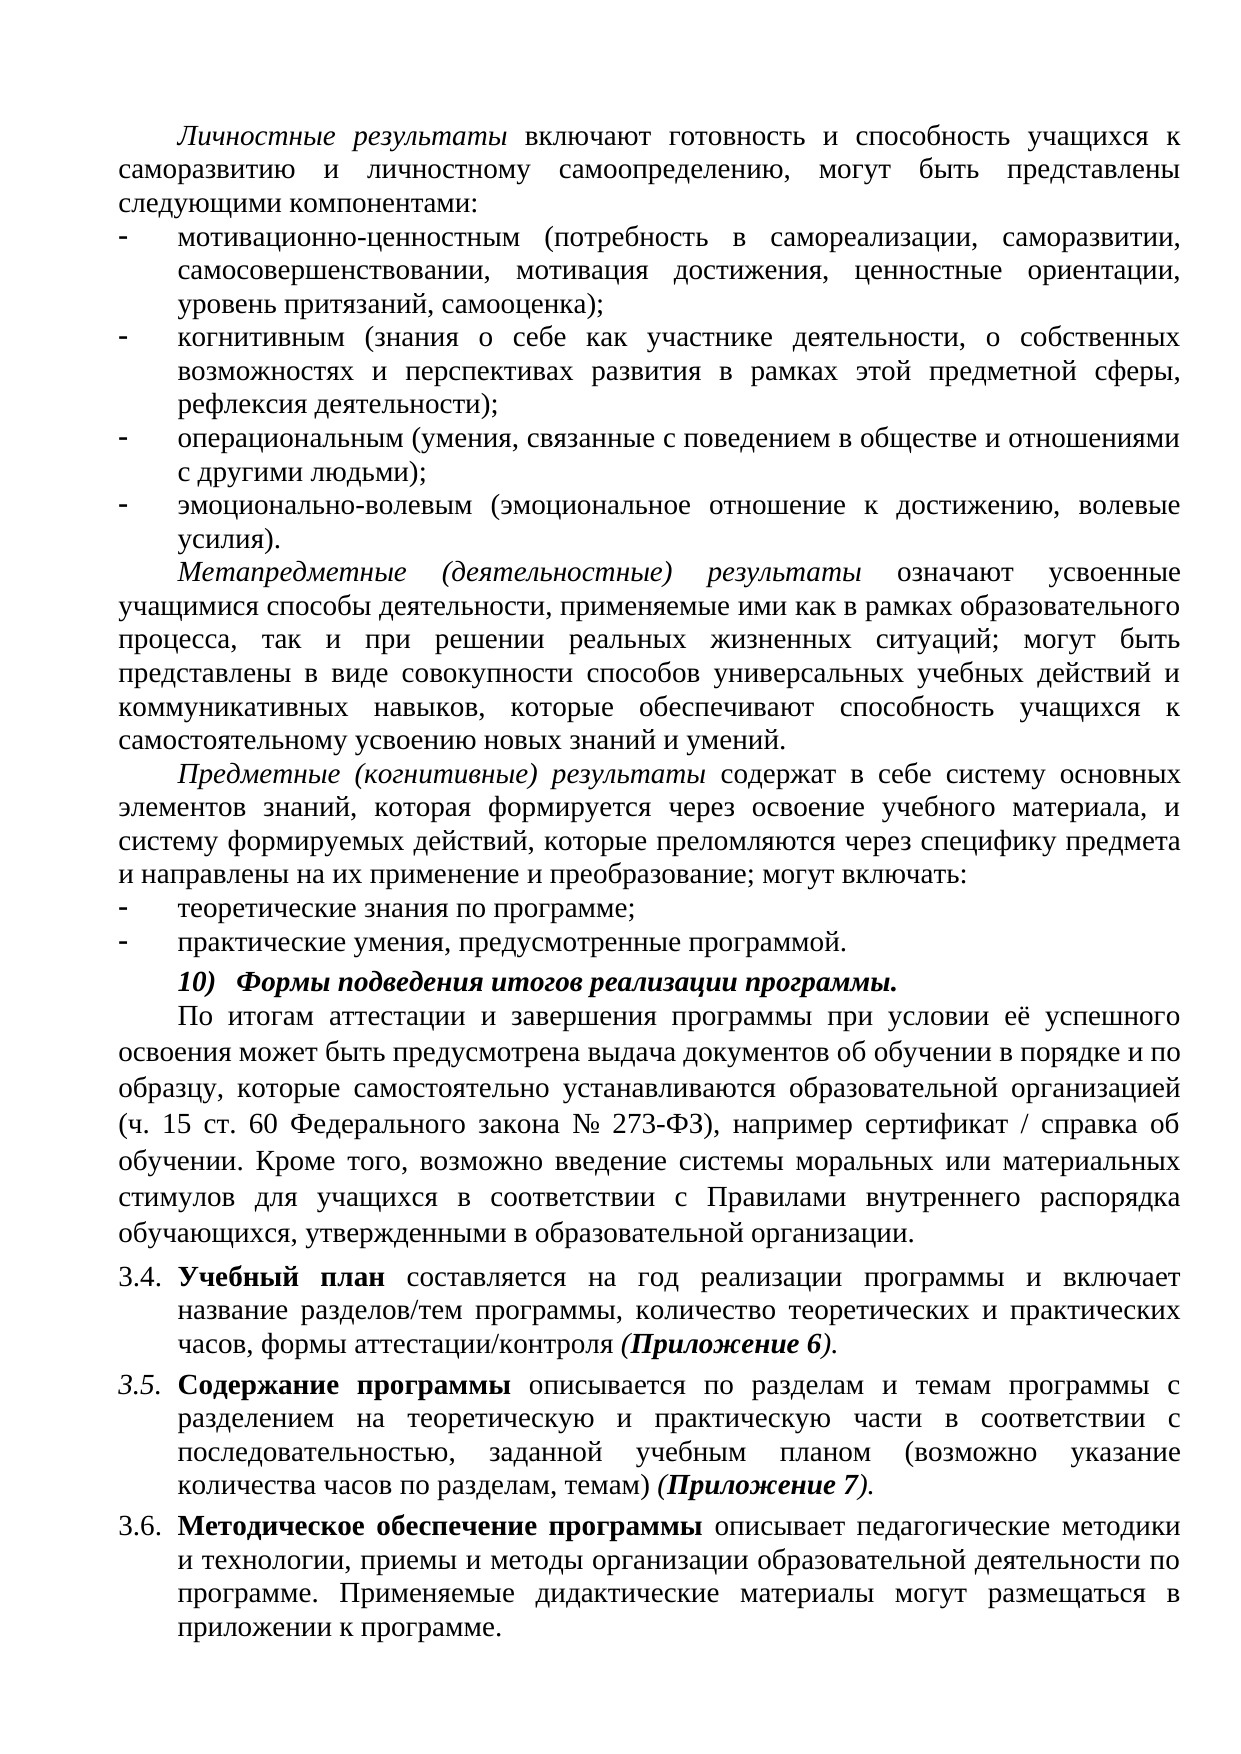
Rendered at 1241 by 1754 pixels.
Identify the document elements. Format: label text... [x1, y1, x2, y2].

list операциональным (умения, связанные с поведением в обществе и отношениями с другими людьми); [118, 420, 1181, 487]
list По итогам аттестации и завершения программы при условии её успешного освоения может быть предусмотрена выдача документов об обучении в порядке и по образцу, которые самостоятельно устанавливаются образовательной организацией (ч. 15 ст. 60 Федерального закона № 273-ФЗ), например сертификат / справка об обучении. Кроме того, возможно введение системы моральных или материальных стимулов для учащихся в соответствии с Правилами внутреннего распорядка обучающихся, утвержденными в образовательной организации. [118, 998, 1181, 1248]
list Учебный план составляется на год реализации программы и включает название разделов/тем программы, количество теоретических и практических часов, формы аттестации/контроля (Приложение 6). [118, 1259, 1181, 1359]
text Предметные (когнитивные) результаты содержат в себе систему основных элементов знаний, которая формируется через освоение учебного материала, и систему формируемых действий, которые преломляются через специфику предмета и направлены на их применение и преобразование; могут включать: [118, 756, 1181, 890]
text Личностные результаты включают готовность и способность учащихся к саморазвитию и личностному самоопределению, могут быть представлены следующими компонентами: [118, 118, 1181, 219]
list теоретические знания по программе; [118, 890, 1181, 924]
list практические умения, предусмотренные программой. [118, 924, 1181, 957]
list когнитивным (знания о себе как участнике деятельности, о собственных возможностях и перспективах развития в рамках этой предметной сферы, рефлексия деятельности); [118, 319, 1181, 420]
list Формы подведения итогов реализации программы. [177, 964, 1181, 998]
list мотивационно-ценностным (потребность в самореализации, саморазвитии, самосовершенствовании, мотивация достижения, ценностные ориентации, уровень притязаний, самооценка); [118, 219, 1181, 319]
text Метапредметные (деятельностные) результаты означают усвоенные учащимися способы деятельности, применяемые ими как в рамках образовательного процесса, так и при решении реальных жизненных ситуаций; могут быть представлены в виде совокупности способов универсальных учебных действий и коммуникативных навыков, которые обеспечивают способность учащихся к самостоятельному усвоению новых знаний и умений. [118, 554, 1181, 756]
list эмоционально-волевым (эмоциональное отношение к достижению, волевые усилия). [118, 487, 1181, 554]
list Методическое обеспечение программы описывает педагогические методики и технологии, приемы и методы организации образовательной деятельности по программе. Применяемые дидактические материалы могут размещаться в приложении к программе. [118, 1508, 1181, 1642]
list Содержание программы описывается по разделам и темам программы с разделением на теоретическую и практическую части в соответствии с последовательностью, заданной учебным планом (возможно указание количества часов по разделам, темам) (Приложение 7). [118, 1367, 1181, 1501]
